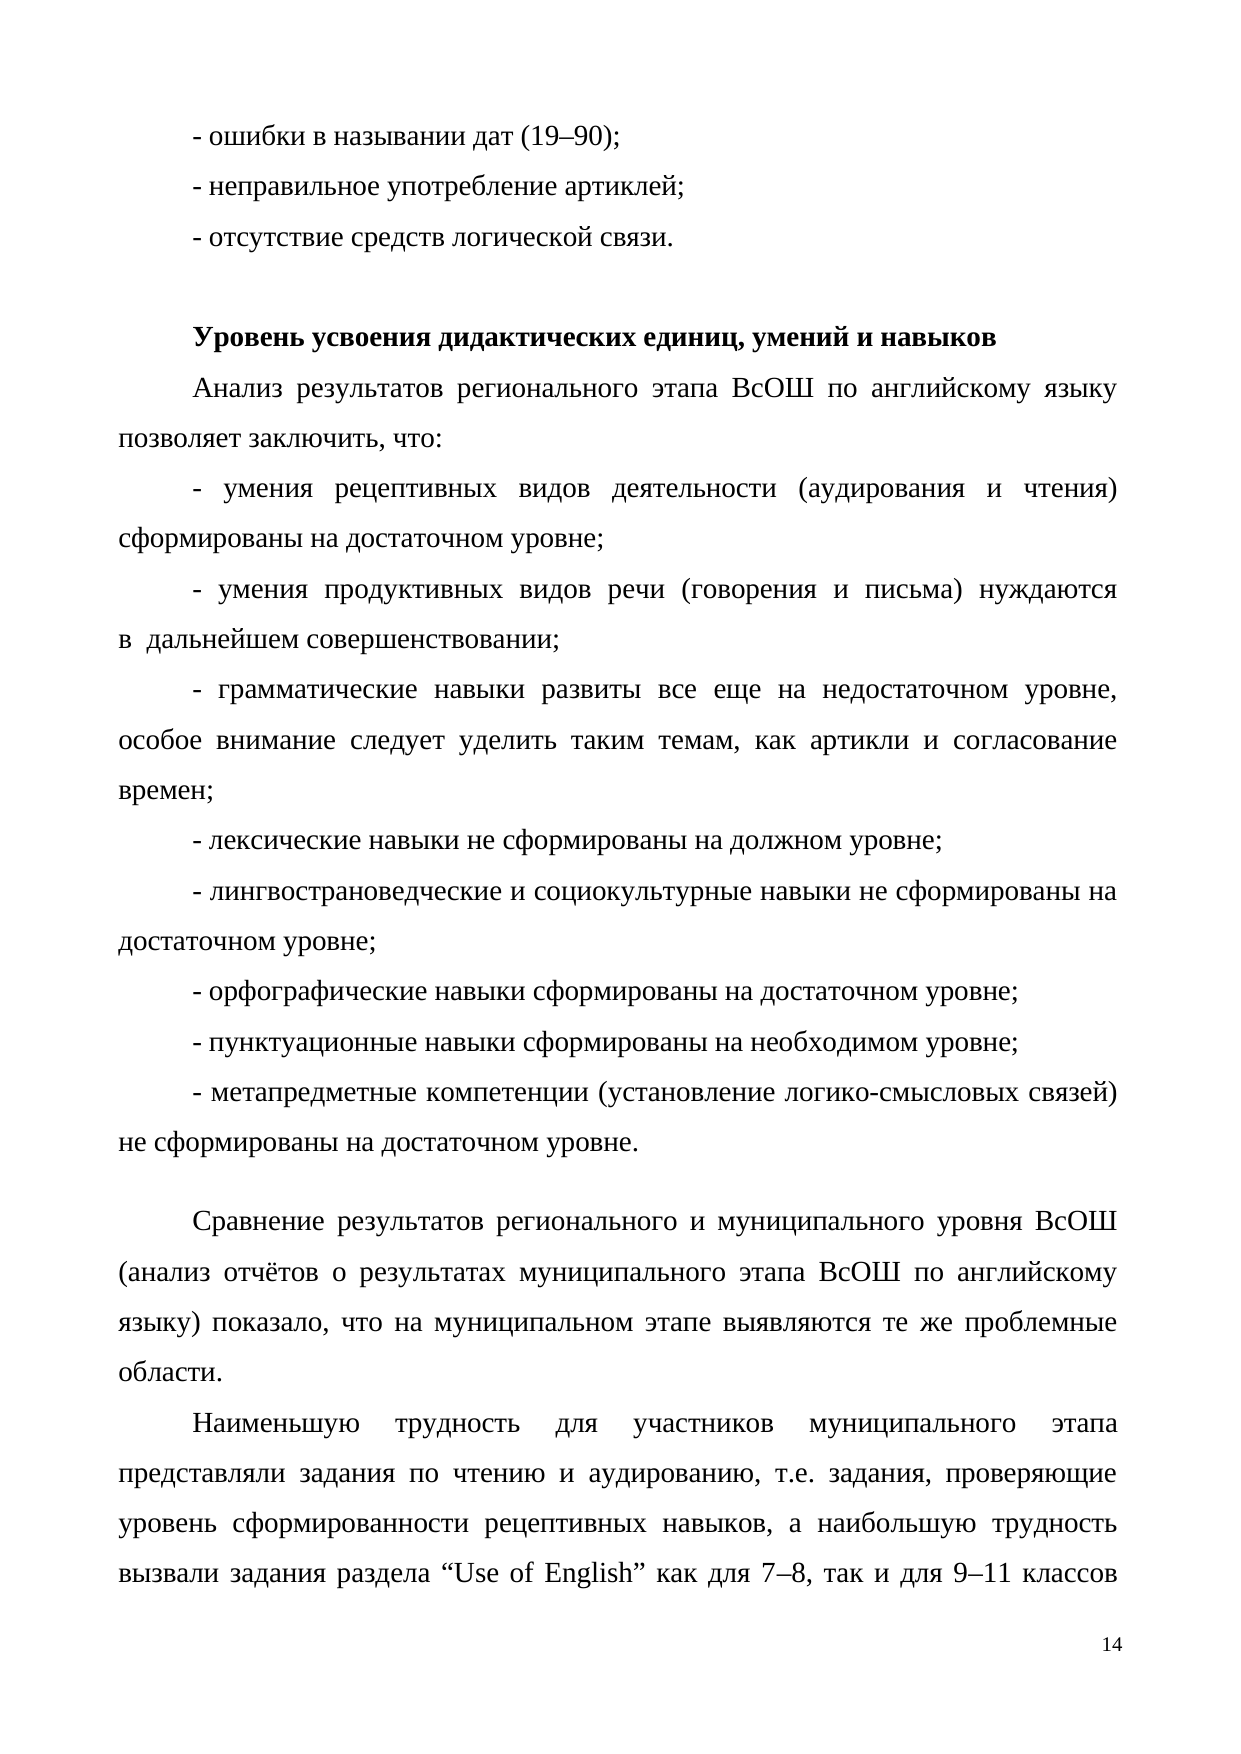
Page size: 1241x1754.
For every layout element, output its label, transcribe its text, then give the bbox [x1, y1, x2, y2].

text - умения продуктивных видов речи (говорения и письма) нуждаются в дальнейшем совершенствовании; [118, 571, 1118, 655]
text Анализ результатов регионального этапа ВсОШ по английскому языку позволяет заключить, что: [118, 370, 1118, 453]
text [118, 1405, 1118, 1589]
text - лексические навыки не сформированы на должном уровне; [118, 822, 1118, 856]
text - метапредметные компетенции (установление логико-смысловых связей) не сформированы на достаточном уровне. [118, 1074, 1118, 1158]
text Уровень усвоения дидактических единиц, умений и навыков [118, 319, 1118, 353]
text Сравнение результатов регионального и муниципального уровня ВсОШ (анализ отчётов о результатах муниципального этапа ВсОШ по английскому языку) показало, что на муниципальном этапе выявляются те же проблемные области. [118, 1203, 1118, 1388]
text - лингвострановедческие и социокультурные навыки не сформированы на достаточном уровне; [118, 873, 1118, 957]
text - орфографические навыки сформированы на достаточном уровне; [118, 973, 1118, 1007]
text - умения рецептивных видов деятельности (аудирования и чтения) сформированы на достаточном уровне; [118, 470, 1118, 554]
text - неправильное употребление артиклей; [118, 168, 1118, 202]
text - ошибки в назывании дат (19–90); [118, 118, 1118, 152]
text - грамматические навыки развиты все еще на недостаточном уровне, особое внимание следует уделить таким темам, как артикли и согласование времен; [118, 672, 1118, 806]
text - отсутствие средств логической связи. [118, 219, 1118, 252]
text - пунктуационные навыки сформированы на необходимом уровне; [118, 1024, 1118, 1057]
